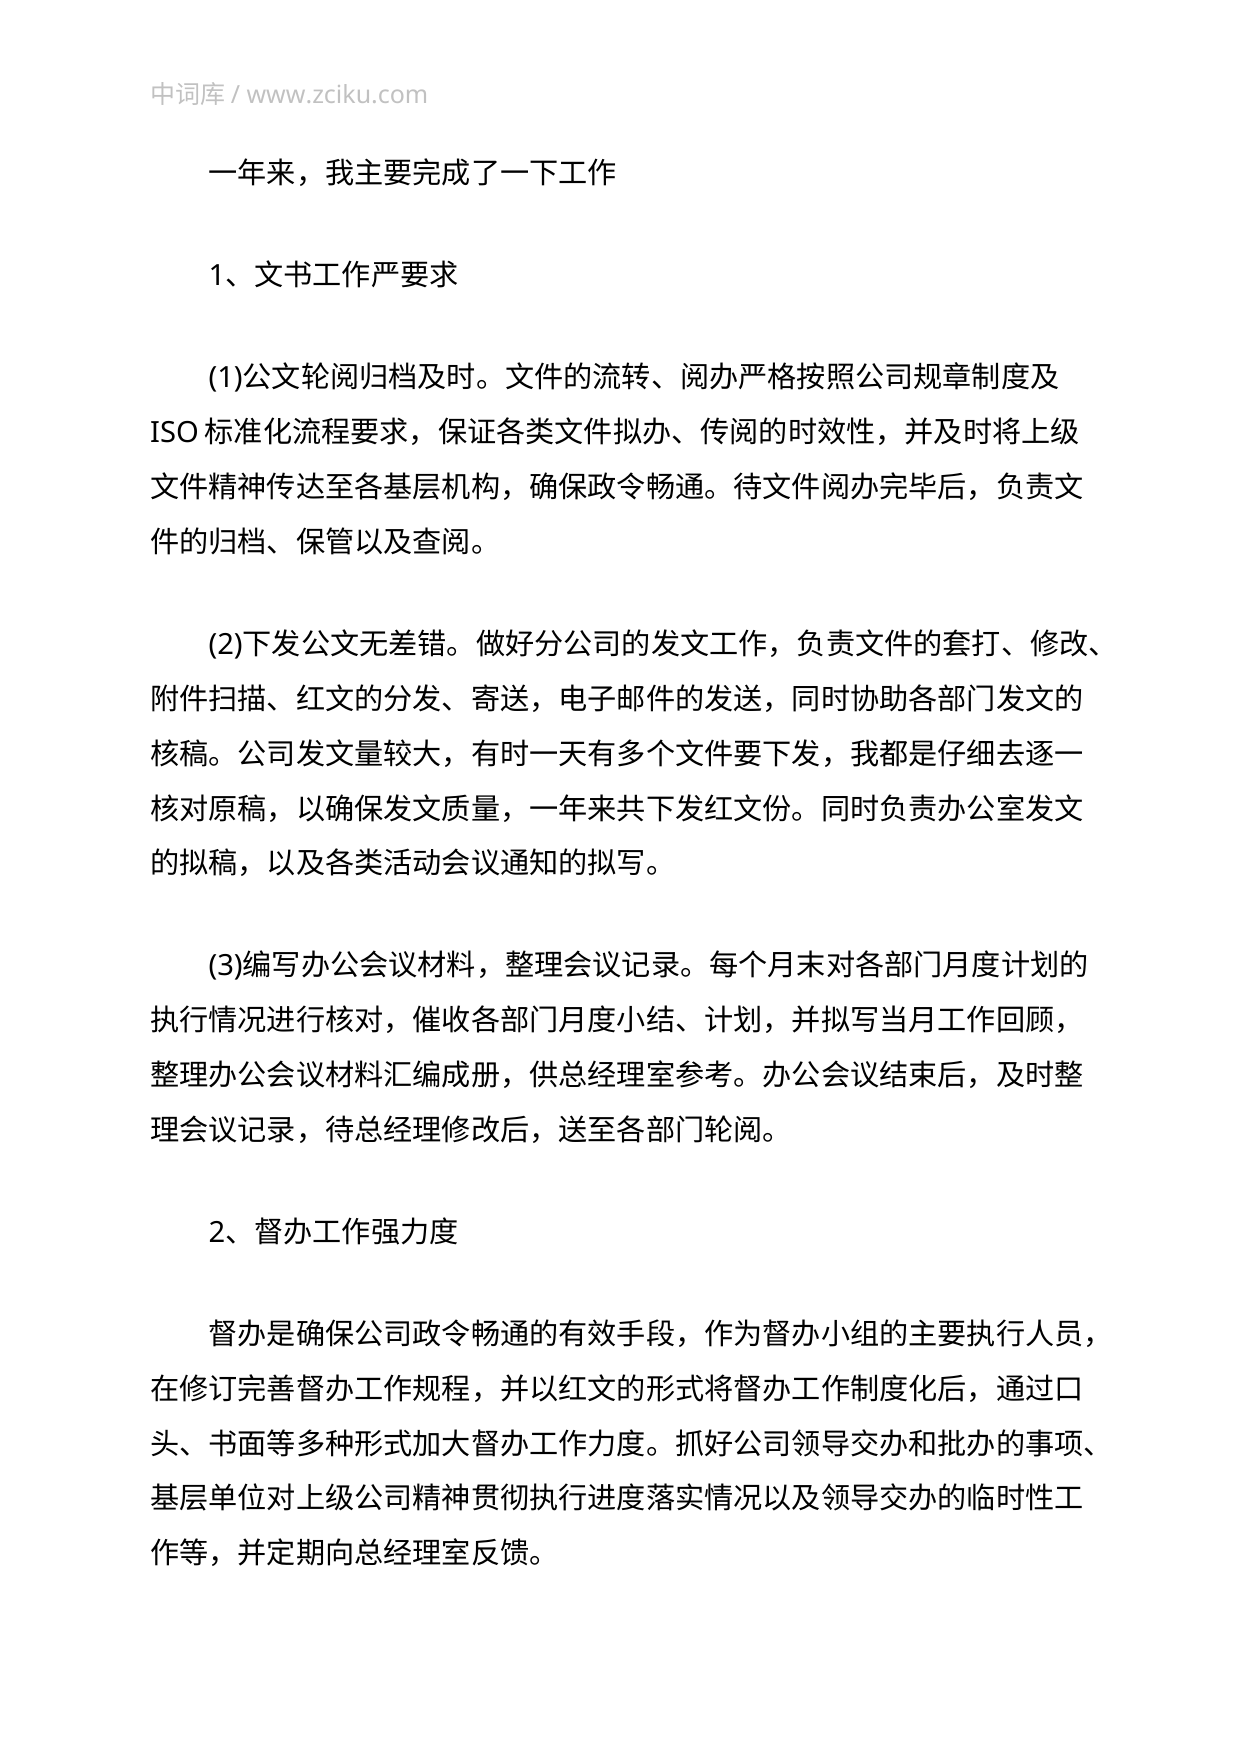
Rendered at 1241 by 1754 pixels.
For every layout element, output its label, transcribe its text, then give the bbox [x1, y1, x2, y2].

text (3)编写办公会议材料，整理会议记录。每个月末对各部门月度计划的执行情况进行核对，催收各部门月度小结、计划，并拟写当月工作回顾，整理办公会议材料汇编成册，供总经理室参考。办公会议结束后，及时整理会议记录，待总经理修改后，送至各部门轮阅。 [150, 942, 1090, 1149]
text 督办是确保公司政令畅通的有效手段，作为督办小组的主要执行人员，在修订完善督办工作规程，并以红文的形式将督办工作制度化后，通过口头、书面等多种形式加大督办工作力度。抓好公司领导交办和批办的事项、基层单位对上级公司精神贯彻执行进度落实情况以及领导交办的临时性工作等，并定期向总经理室反馈。 [150, 1310, 1090, 1572]
text 1、文书工作严要求 [150, 252, 1090, 294]
text 2、督办工作强力度 [150, 1208, 1090, 1251]
text 一年来，我主要完成了一下工作 [150, 150, 1090, 192]
text (1)公文轮阅归档及时。文件的流转、阅办严格按照公司规章制度及ISO标准化流程要求，保证各类文件拟办、传阅的时效性，并及时将上级文件精神传达至各基层机构，确保政令畅通。待文件阅办完毕后，负责文件的归档、保管以及查阅。 [150, 354, 1090, 561]
text (2)下发公文无差错。做好分公司的发文工作，负责文件的套打、修改、附件扫描、红文的分发、寄送，电子邮件的发送，同时协助各部门发文的核稿。公司发文量较大，有时一天有多个文件要下发，我都是仔细去逐一核对原稿，以确保发文质量，一年来共下发红文份。同时负责办公室发文的拟稿，以及各类活动会议通知的拟写。 [150, 620, 1090, 882]
